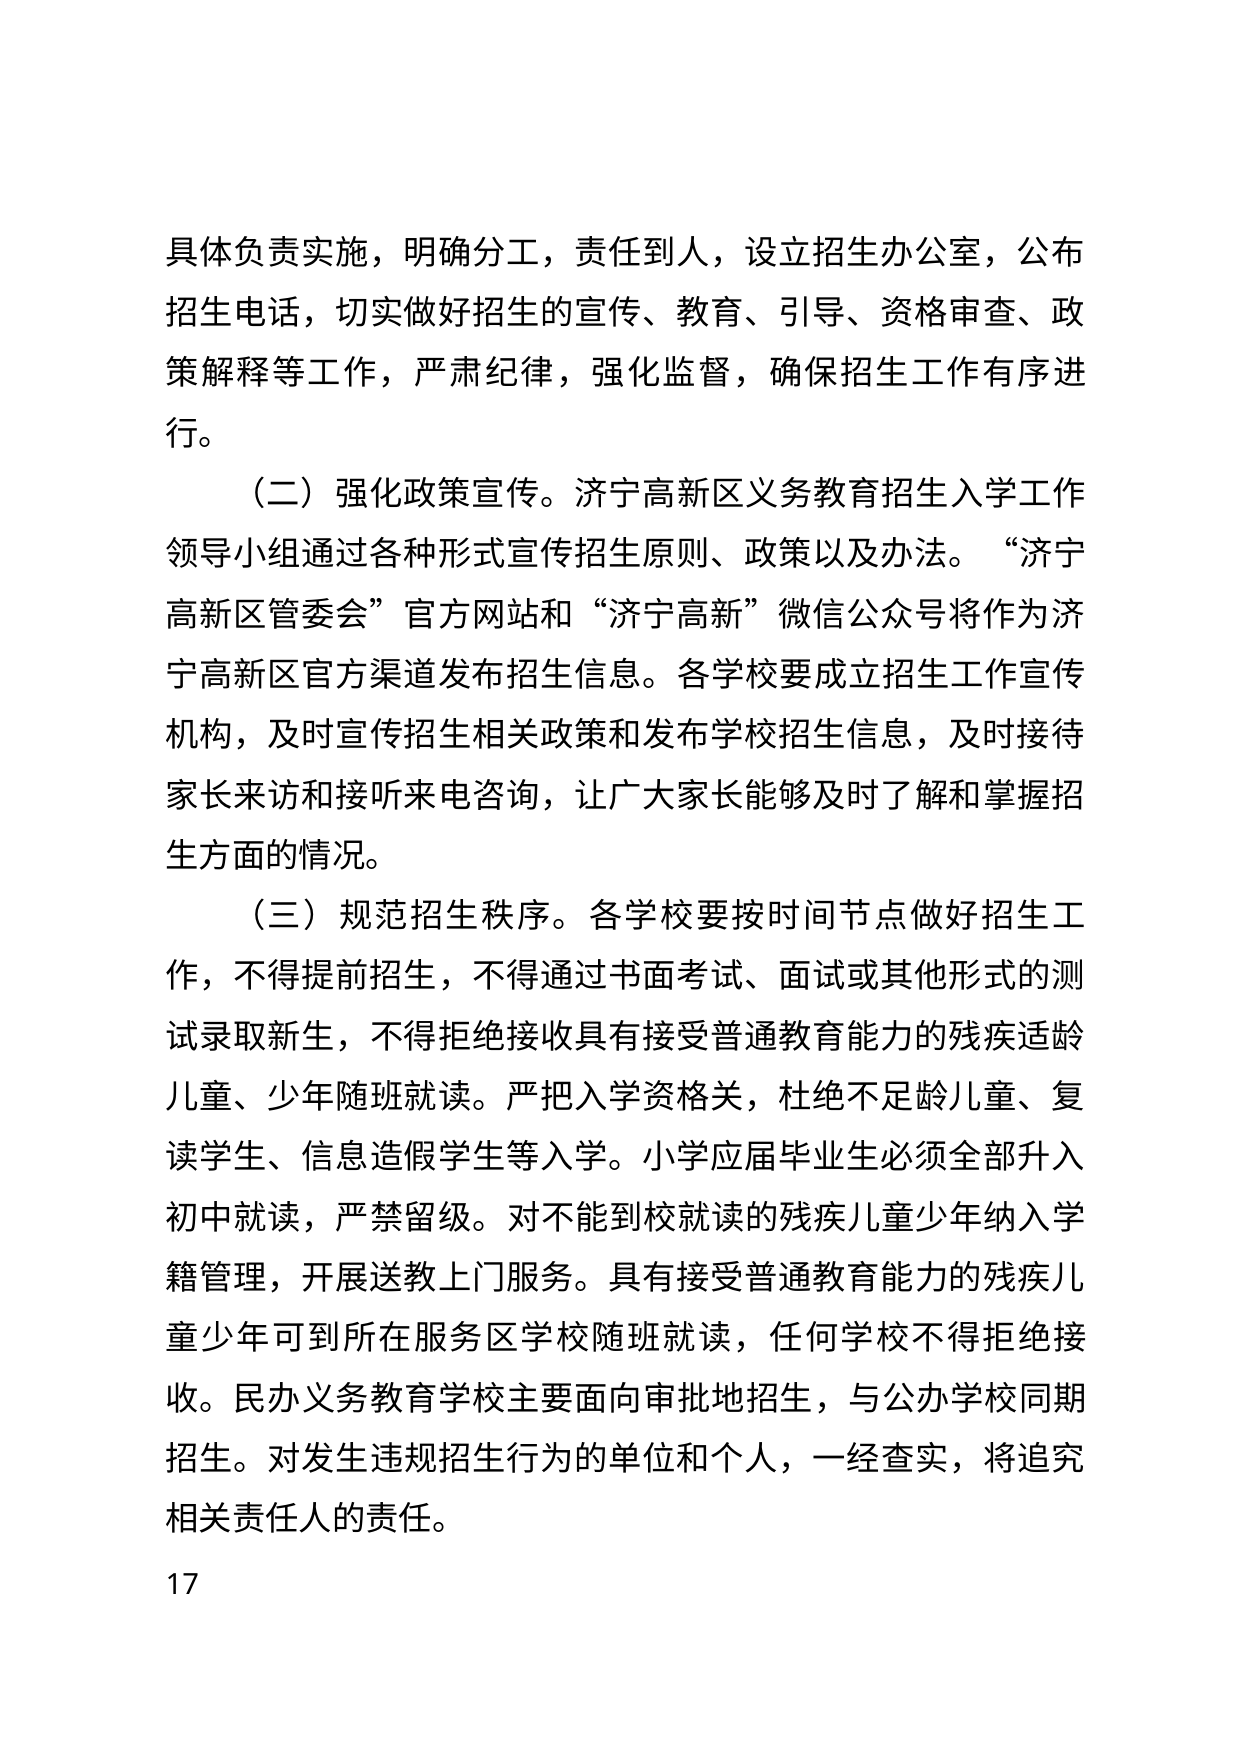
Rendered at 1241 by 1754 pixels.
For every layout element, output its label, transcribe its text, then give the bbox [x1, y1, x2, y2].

text （三）规范招生秩序。各学校要按时间节点做好招生工作，不得提前招生，不得通过书面考试、面试或其他形式的测试录取新生，不得拒绝接收具有接受普通教育能力的残疾适龄儿童、少年随班就读。严把入学资格关，杜绝不足龄儿童、复读学生、信息造假学生等入学。小学应届毕业生必须全部升入初中就读，严禁留级。对不能到校就读的残疾儿童少年纳入学籍管理，开展送教上门服务。具有接受普通教育能力的残疾儿童少年可到所在服务区学校随班就读，任何学校不得拒绝接收。民办义务教育学校主要面向审批地招生，与公办学校同期招生。对发生违规招生行为的单位和个人，一经查实，将追究相关责任人的责任。 [165, 883, 1087, 1546]
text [165, 219, 1087, 461]
text （二）强化政策宣传。济宁高新区义务教育招生入学工作领导小组通过各种形式宣传招生原则、政策以及办法。“济宁高新区管委会”官方网站和“济宁高新”微信公众号将作为济宁高新区官方渠道发布招生信息。各学校要成立招生工作宣传机构，及时宣传招生相关政策和发布学校招生信息，及时接待家长来访和接听来电咨询，让广大家长能够及时了解和掌握招生方面的情况。 [165, 461, 1087, 883]
